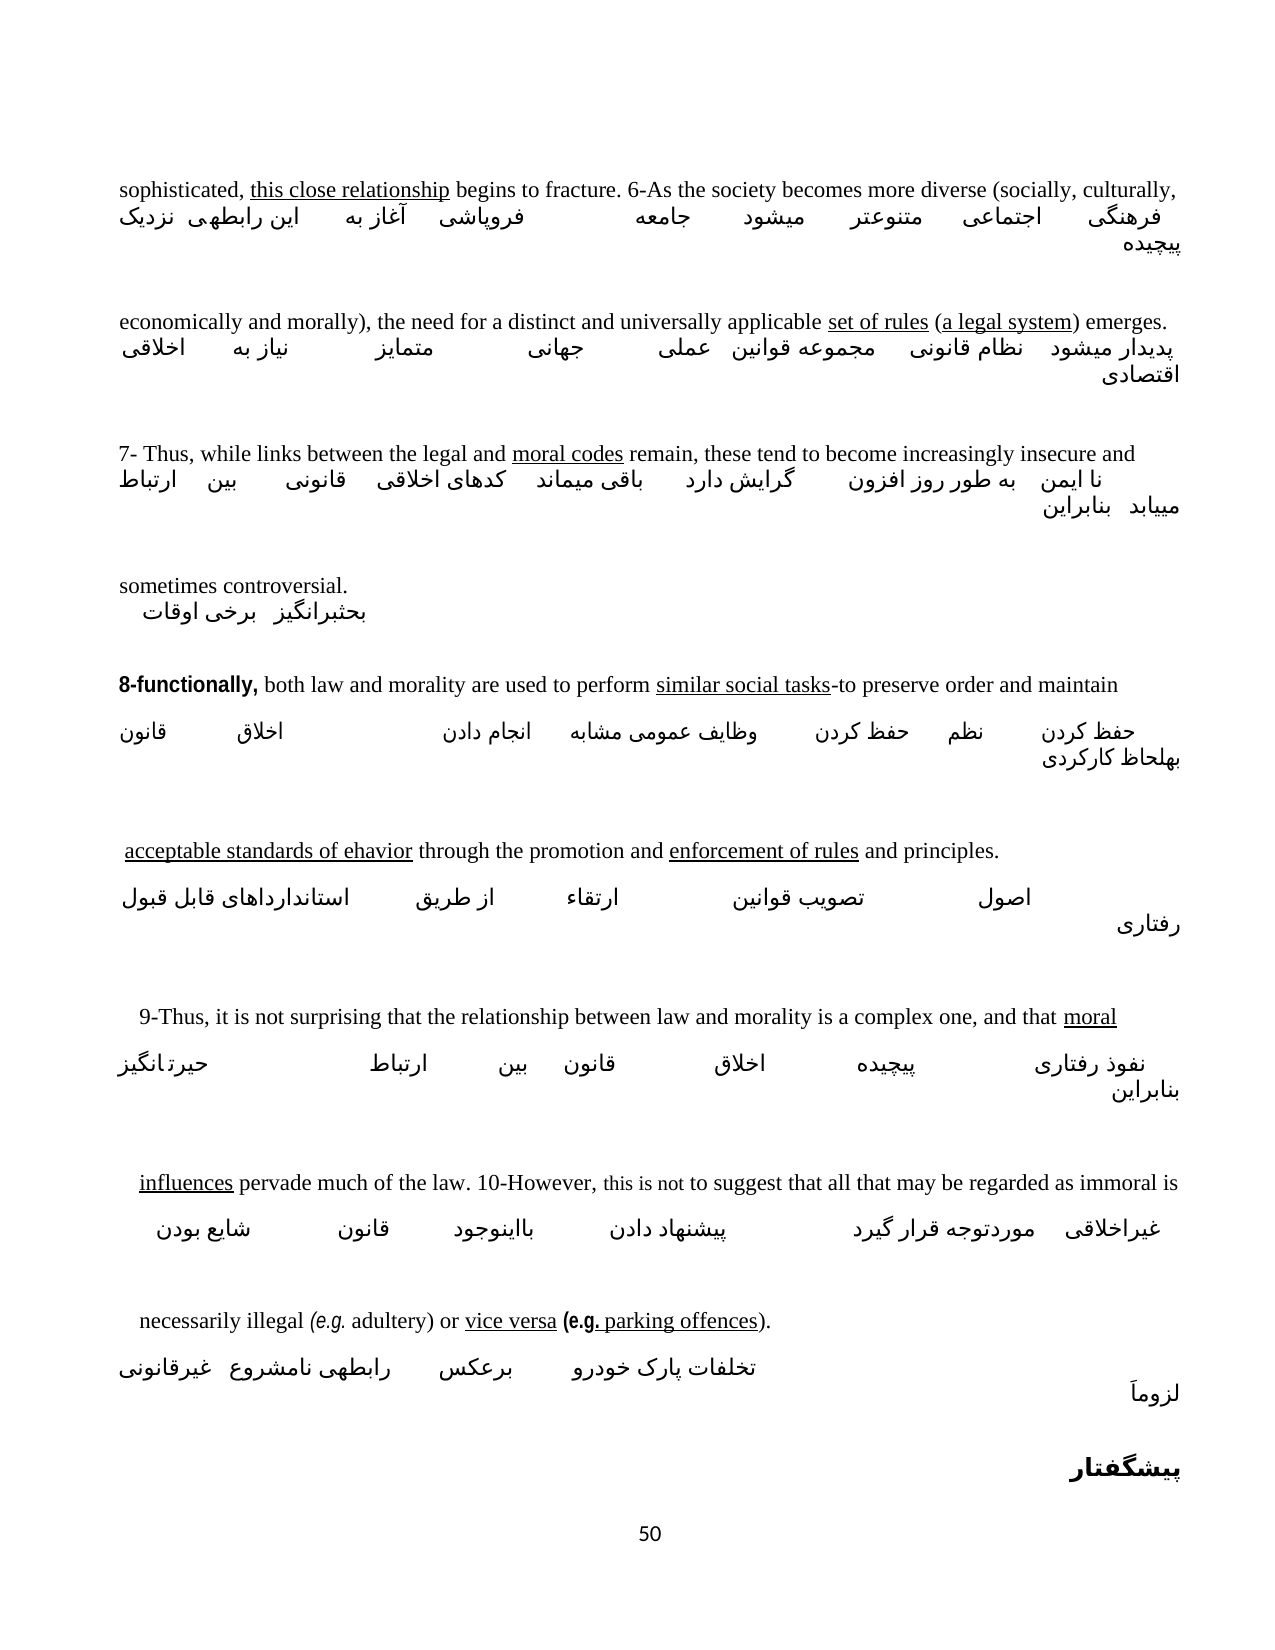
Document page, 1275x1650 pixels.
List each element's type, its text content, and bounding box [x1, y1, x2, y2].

text نا ایمن به طور روز افزون گرایش دارد باقی میماند کدهای اخلاقی قانونی بین ارتباط مییابد بنابراین [118, 466, 1180, 519]
text تخلفات پارک خودرو برعکس رابطهی نامشروع غیرقانونی لزوماَ [118, 1354, 1180, 1406]
text sometimes controversial. [119, 572, 1181, 598]
text necessarily illegal (e.g. adultery) or vice versa (e.g. parking offences). [119, 1307, 1181, 1334]
text acceptable standards of ehavior through the promotion and enforcement of rules and principles. [118, 837, 1181, 864]
text نفوذ رفتاری پیچیده اخلاق قانون بین ارتباط حیرتانگیز بنابراین [118, 1050, 1180, 1102]
text 7- Thus, while links between the legal and moral codes remain, these tend to become increasingly insecure and [118, 440, 1181, 466]
text 8-functionally, both law and morality are used to perform similar social tasks-to preserve order and maintain [118, 671, 1181, 697]
text sophisticated, this close relationship begins to fracture. 6-As the society becomes more diverse (socially, culturally, [119, 176, 1181, 203]
text پدیدار میشود نظام قانونی مجموعه قوانین عملی جهانی متمایز نیاز به اخلاقی اقتصادی [118, 334, 1180, 387]
text بحثبرانگیز برخی اوقات [118, 598, 1180, 624]
text حفظ کردن نظم حفظ کردن وظایف عمومی مشابه انجام دادن اخلاق قانون بهلحاظ کارکردی [118, 718, 1181, 771]
text influences pervade much of the law. 10-However, this is not to suggest that all that may be regarded as immoral is [119, 1168, 1181, 1195]
text economically and morally), the need for a distinct and universally applicable set of rules (a legal system) emerges. [119, 308, 1181, 334]
text غیراخلاقی موردتوجه قرار گیرد پیشنهاد دادن بااینوجود قانون شایع بودن [118, 1215, 1180, 1241]
text پیشگفتار [118, 1453, 1181, 1481]
text اصول تصویب قوانین ارتقاء از طریق استاندارداهای قابل قبول رفتاری [118, 884, 1181, 937]
text 9-Thus, it is not surprising that the relationship between law and morality is a complex one, and that moral [119, 1003, 1181, 1030]
text فرهنگی اجتماعی متنوعتر میشود جامعه فروپاشی آغاز به این رابطهی نزدیک پیچیده [118, 203, 1181, 255]
